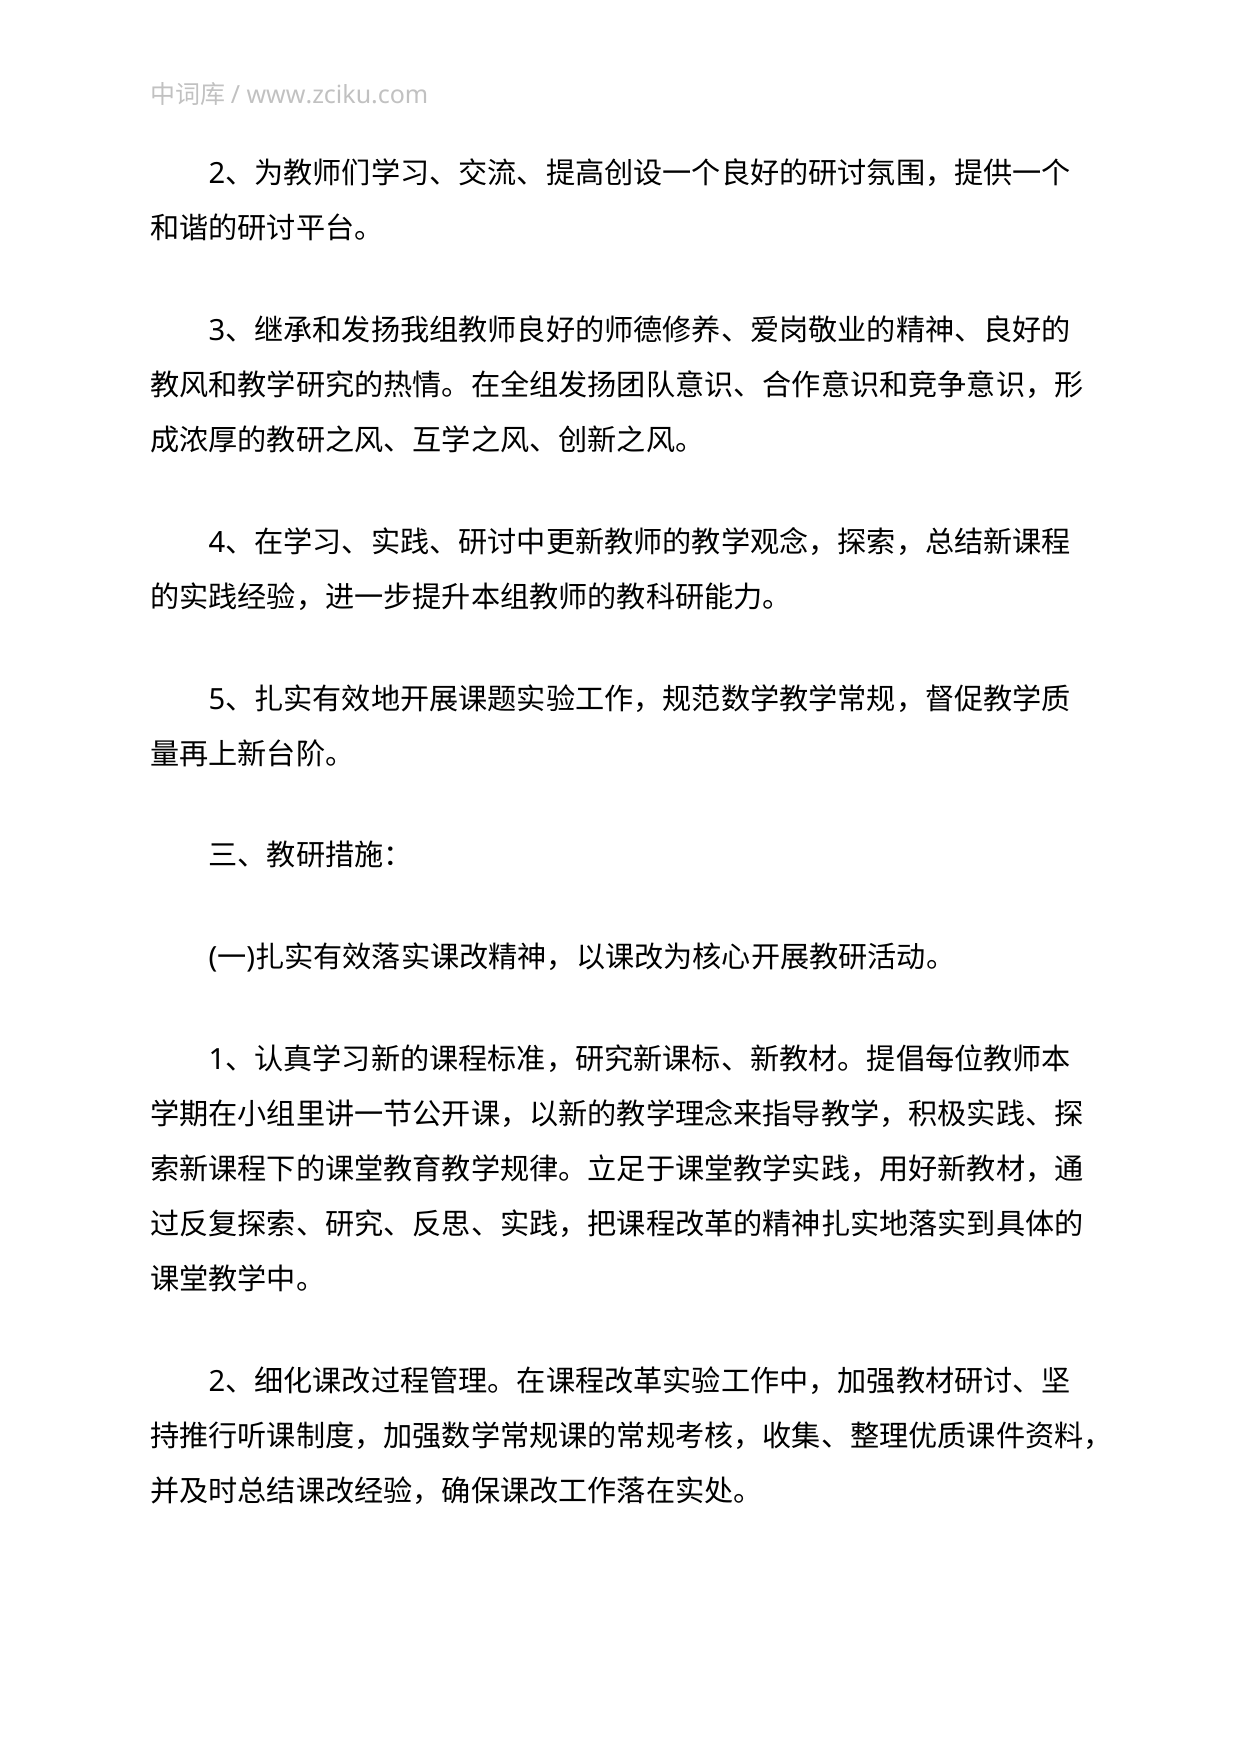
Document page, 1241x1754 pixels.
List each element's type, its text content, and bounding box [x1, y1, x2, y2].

text 1、认真学习新的课程标准，研究新课标、新教材。提倡每位教师本学期在小组里讲一节公开课，以新的教学理念来指导教学，积极实践、探索新课程下的课堂教育教学规律。立足于课堂教学实践，用好新教材，通过反复探索、研究、反思、实践，把课程改革的精神扎实地落实到具体的课堂教学中。 [150, 1036, 1090, 1298]
text 4、在学习、实践、研讨中更新教师的教学观念，探索，总结新课程的实践经验，进一步提升本组教师的教科研能力。 [150, 518, 1090, 616]
text 三、教研措施： [150, 832, 1090, 874]
text 3、继承和发扬我组教师良好的师德修养、爱岗敬业的精神、良好的教风和教学研究的热情。在全组发扬团队意识、合作意识和竞争意识，形成浓厚的教研之风、互学之风、创新之风。 [150, 307, 1090, 459]
text (一)扎实有效落实课改精神，以课改为核心开展教研活动。 [150, 934, 1090, 976]
text 2、为教师们学习、交流、提高创设一个良好的研讨氛围，提供一个和谐的研讨平台。 [150, 150, 1090, 247]
text 2、细化课改过程管理。在课程改革实验工作中，加强教材研讨、坚持推行听课制度，加强数学常规课的常规考核，收集、整理优质课件资料，并及时总结课改经验，确保课改工作落在实处。 [150, 1357, 1090, 1509]
text 5、扎实有效地开展课题实验工作，规范数学教学常规，督促教学质量再上新台阶。 [150, 675, 1090, 772]
